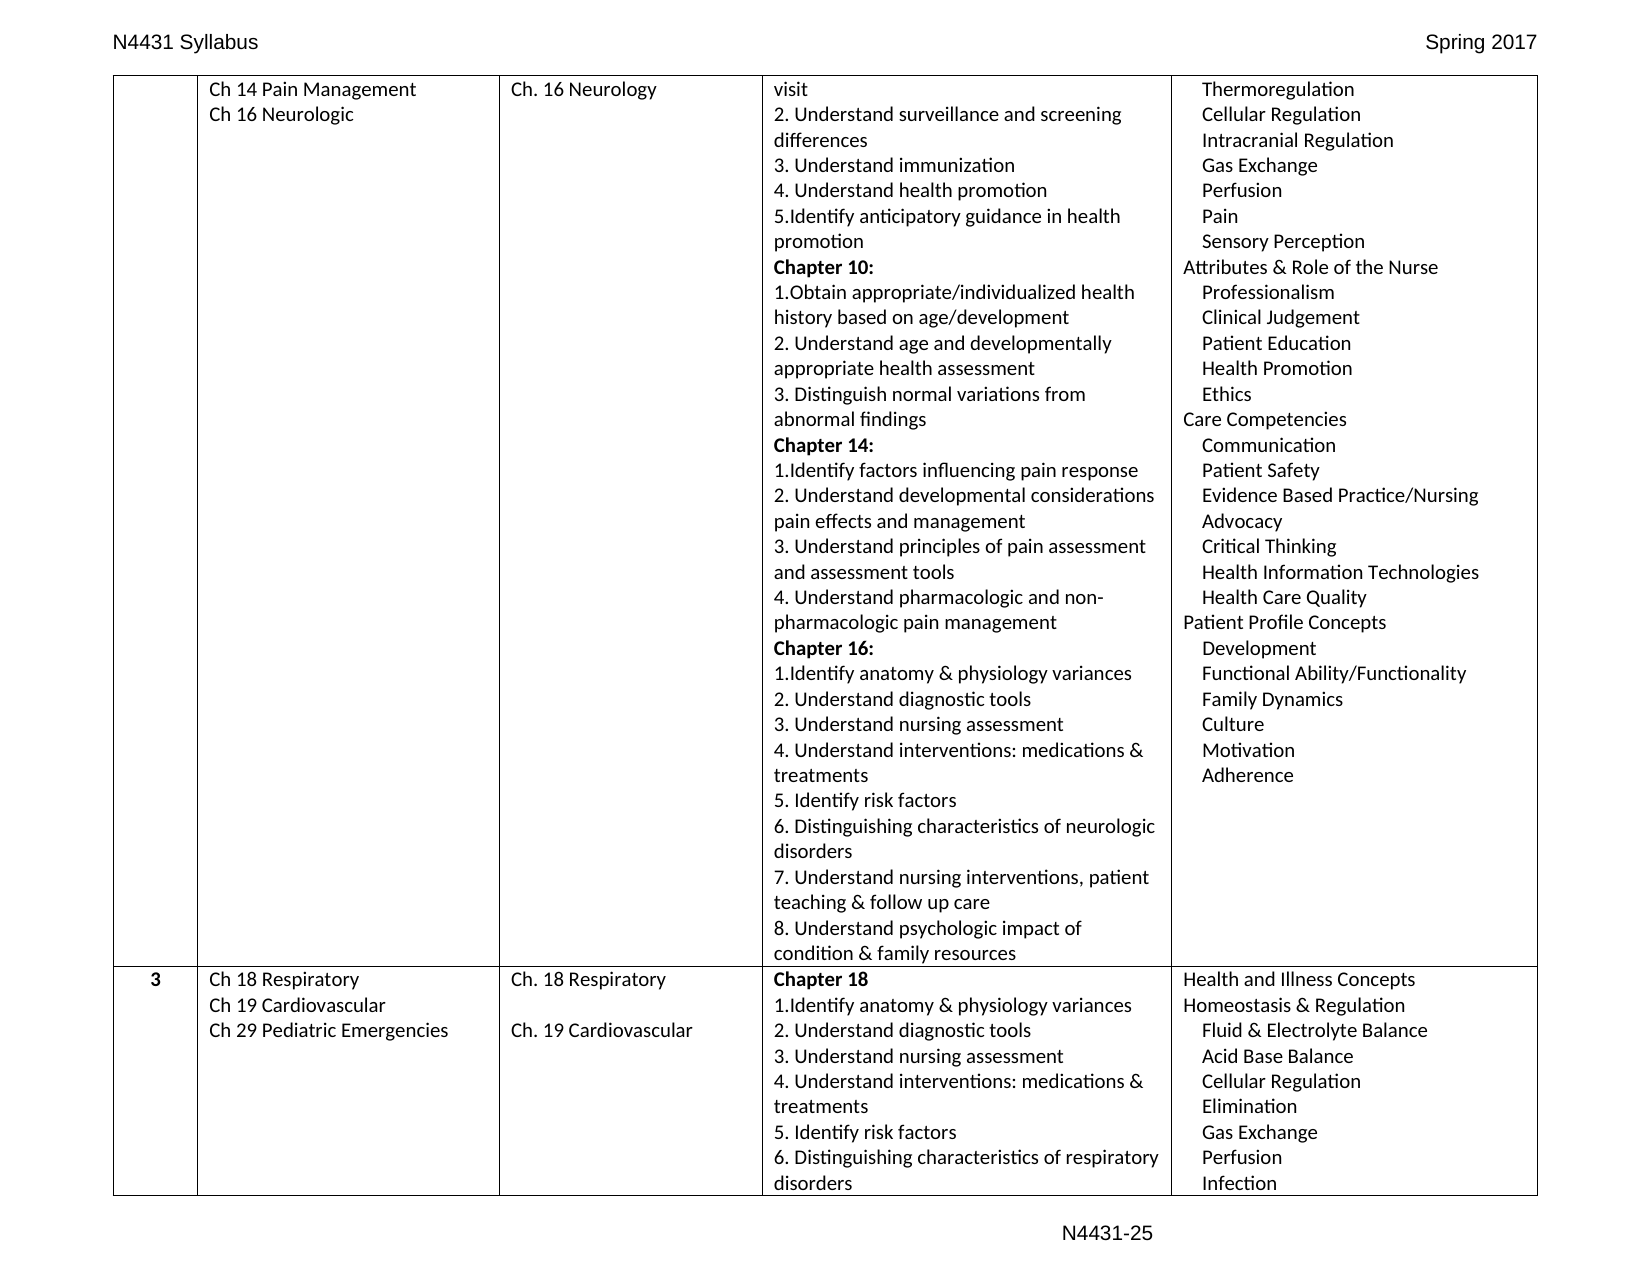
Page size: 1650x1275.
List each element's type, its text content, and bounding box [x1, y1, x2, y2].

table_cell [763, 967, 1171, 1195]
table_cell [1172, 967, 1537, 1195]
table_cell 3 [114, 967, 197, 1195]
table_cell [198, 967, 499, 1195]
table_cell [198, 76, 499, 966]
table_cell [1172, 76, 1537, 966]
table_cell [500, 76, 762, 966]
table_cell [500, 967, 762, 1195]
table_cell 2 [114, 76, 197, 966]
